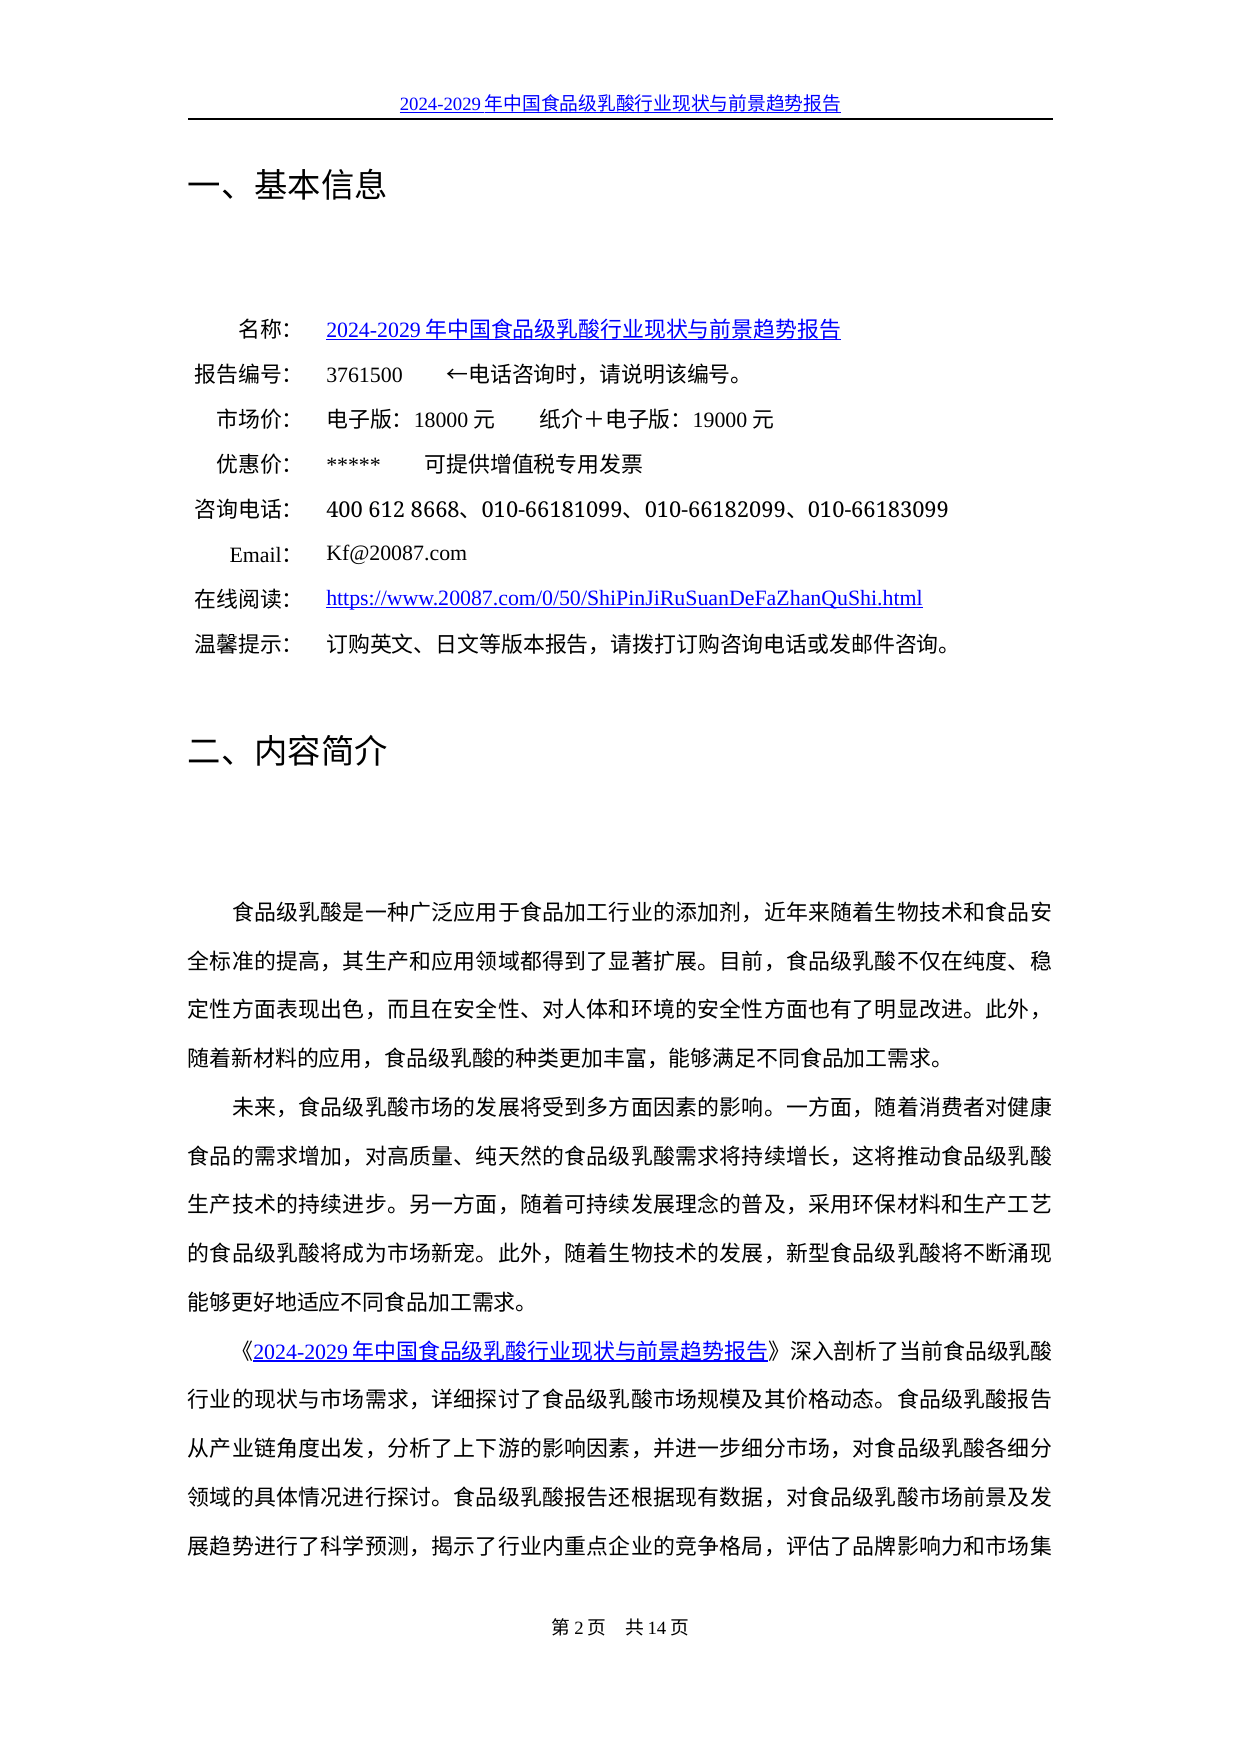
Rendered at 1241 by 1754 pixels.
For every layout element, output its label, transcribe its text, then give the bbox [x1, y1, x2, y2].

table_cell 400 612 8668、010-66181099、010-66182099、010-66183099 [315, 492, 1073, 537]
table_cell 优惠价： [167, 447, 315, 492]
title 二、内容简介 [187, 717, 1053, 782]
table_cell 市场价： [167, 402, 315, 447]
table_cell 订购英文、日文等版本报告，请拨打订购咨询电话或发邮件咨询。 [315, 627, 1073, 672]
table_cell 报告编号： [167, 357, 315, 402]
table_cell 温馨提示： [167, 627, 315, 672]
table_header 2024-2029年中国食品级乳酸行业现状与前景趋势报告 [315, 312, 1073, 357]
table_cell Email： [167, 537, 315, 582]
title 一、基本信息 [187, 150, 1053, 215]
table_cell 电子版：18000 元 纸介＋电子版：19000 元 [315, 402, 1073, 447]
table_cell ***** 可提供增值税专用发票 [315, 447, 1073, 492]
table_cell 咨询电话： [167, 492, 315, 537]
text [187, 894, 1053, 1561]
table_cell 在线阅读： [167, 582, 315, 627]
table_header 名称： [167, 312, 315, 357]
table_cell Kf@20087.com [315, 537, 1073, 582]
table_cell 3761500 ←电话咨询时，请说明该编号。 [315, 357, 1073, 402]
table_cell [315, 582, 1073, 627]
